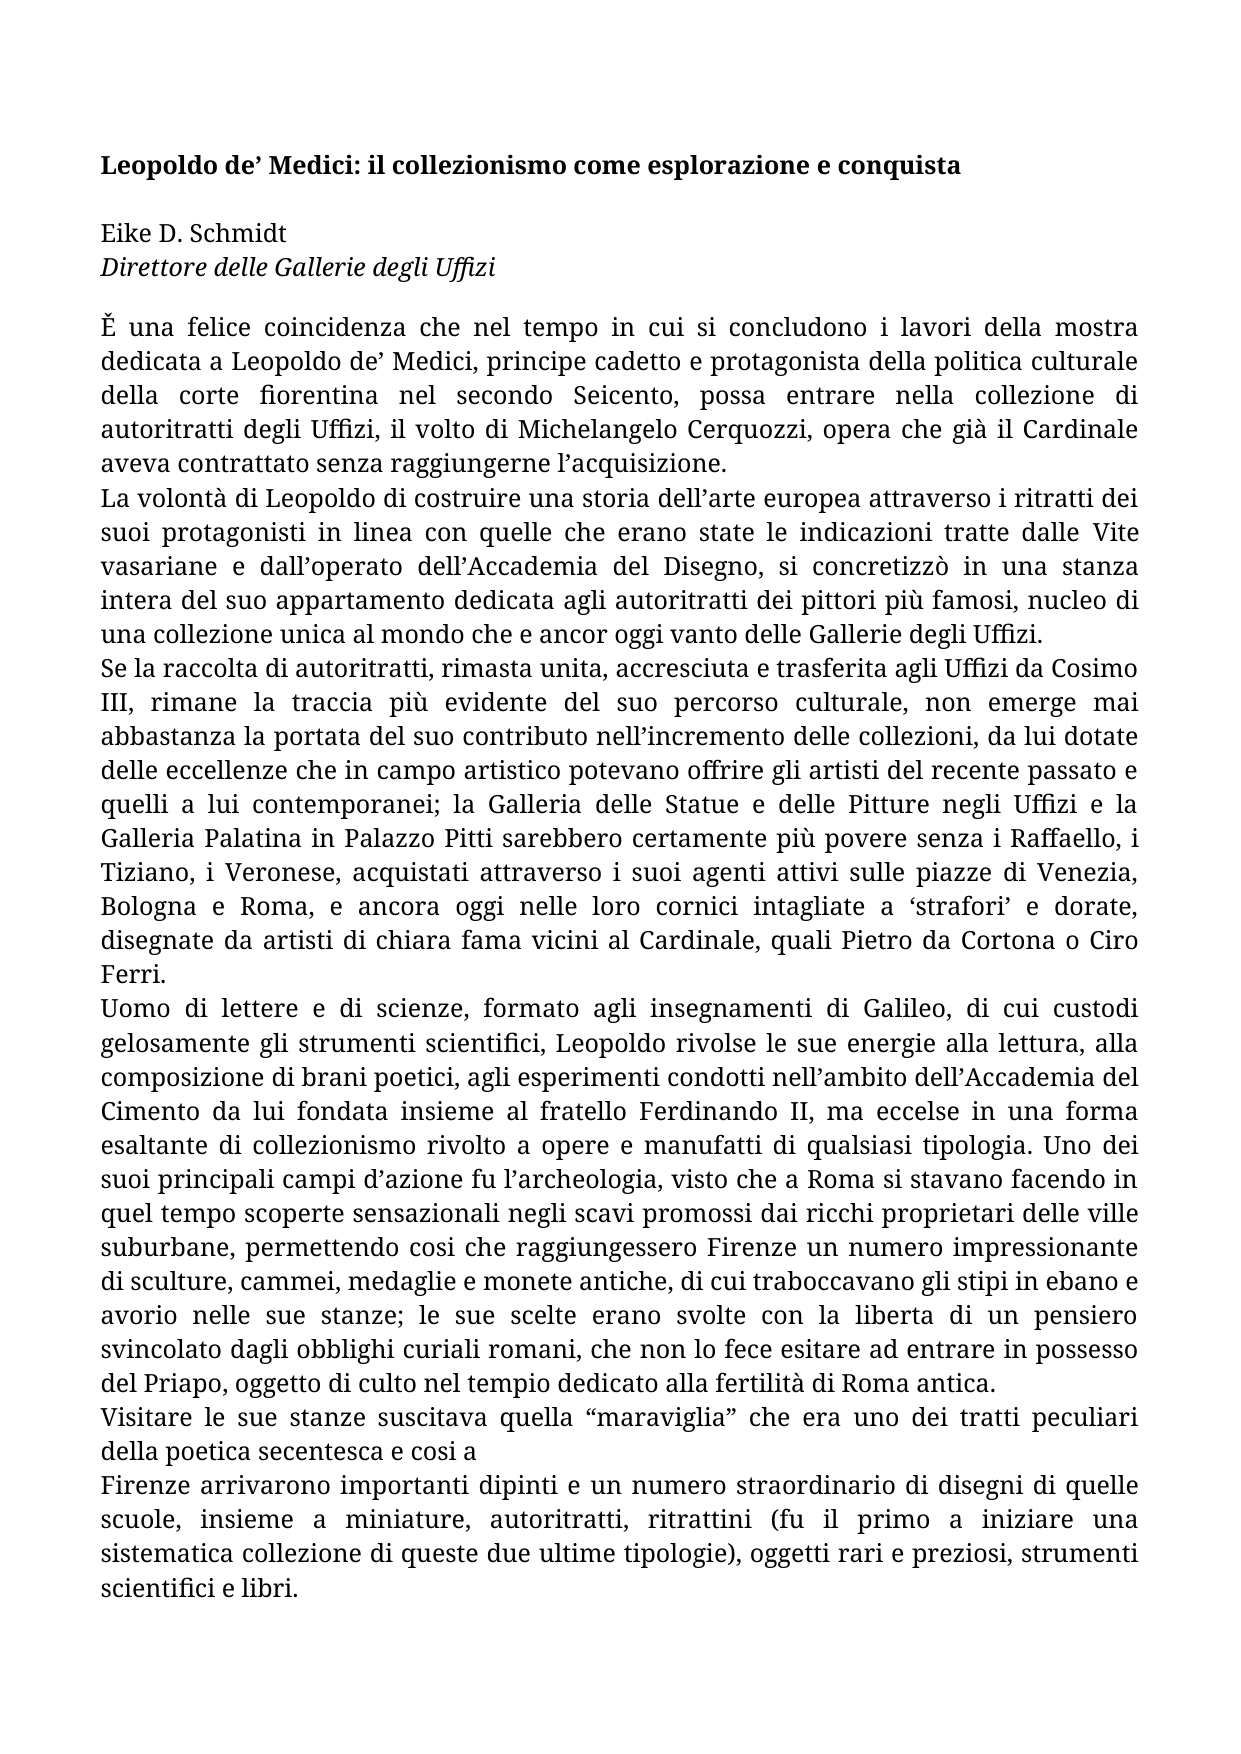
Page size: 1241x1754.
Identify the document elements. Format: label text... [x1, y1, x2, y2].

text Leopoldo de’ Medici: il collezionismo come esplorazione e conquista [100, 148, 1140, 182]
text Se la raccolta di autoritratti, rimasta unita, accresciuta e trasferita agli Uffizi da Cosimo III, rimane la traccia più evidente del suo percorso culturale, non emerge mai abbastanza la portata del suo contributo nell’incremento delle collezioni, da lui dotate delle eccellenze che in campo artistico potevano offrire gli artisti del recente passato e quelli a lui contemporanei; la Galleria delle Statue e delle Pitture negli Uffizi e la Galleria Palatina in Palazzo Pitti sarebbero certamente più povere senza i Raffaello, i Tiziano, i Veronese, acquistati attraverso i suoi agenti attivi sulle piazze di Venezia, Bologna e Roma, e ancora oggi nelle loro cornici intagliate a ‘strafori’ e dorate, disegnate da artisti di chiara fama vicini al Cardinale, quali Pietro da Cortona o Ciro Ferri. [100, 651, 1140, 991]
text Eike D. Schmidt [100, 216, 1140, 250]
text La volontà di Leopoldo di costruire una storia dell’arte europea attraverso i ritratti dei suoi protagonisti in linea con quelle che erano state le indicazioni tratte dalle Vite vasariane e dall’operato dell’Accademia del Disegno, si concretizzò in una stanza intera del suo appartamento dedicata agli autoritratti dei pittori più famosi, nucleo di una collezione unica al mondo che e ancor oggi vanto delle Gallerie degli Uffizi. [100, 480, 1140, 651]
text Visitare le sue stanze suscitava quella “maraviglia” che era uno dei tratti peculiari della poetica secentesca e cosi a [100, 1400, 1140, 1468]
text Firenze arrivarono importanti dipinti e un numero straordinario di disegni di quelle scuole, insieme a miniature, autoritratti, ritrattini (fu il primo a iniziare una sistematica collezione di queste due ultime tipologie), oggetti rari e preziosi, strumenti scientifici e libri. [100, 1468, 1140, 1604]
text Direttore delle Gallerie degli Uffizi [100, 250, 1140, 284]
text Ě una felice coincidenza che nel tempo in cui si concludono i lavori della mostra dedicata a Leopoldo de’ Medici, principe cadetto e protagonista della politica culturale della corte fiorentina nel secondo Seicento, possa entrare nella collezione di autoritratti degli Uffizi, il volto di Michelangelo Cerquozzi, opera che già il Cardinale aveva contrattato senza raggiungerne l’acquisizione. [100, 310, 1140, 480]
text Uomo di lettere e di scienze, formato agli insegnamenti di Galileo, di cui custodi gelosamente gli strumenti scientifici, Leopoldo rivolse le sue energie alla lettura, alla composizione di brani poetici, agli esperimenti condotti nell’ambito dell’Accademia del Cimento da lui fondata insieme al fratello Ferdinando II, ma eccelse in una forma esaltante di collezionismo rivolto a opere e manufatti di qualsiasi tipologia. Uno dei suoi principali campi d’azione fu l’archeologia, visto che a Roma si stavano facendo in quel tempo scoperte sensazionali negli scavi promossi dai ricchi proprietari delle ville suburbane, permettendo cosi che raggiungessero Firenze un numero impressionante di sculture, cammei, medaglie e monete antiche, di cui traboccavano gli stipi in ebano e avorio nelle sue stanze; le sue scelte erano svolte con la liberta di un pensiero svincolato dagli obblighi curiali romani, che non lo fece esitare ad entrare in possesso del Priapo, oggetto di culto nel tempio dedicato alla fertilità di Roma antica. [100, 991, 1140, 1400]
